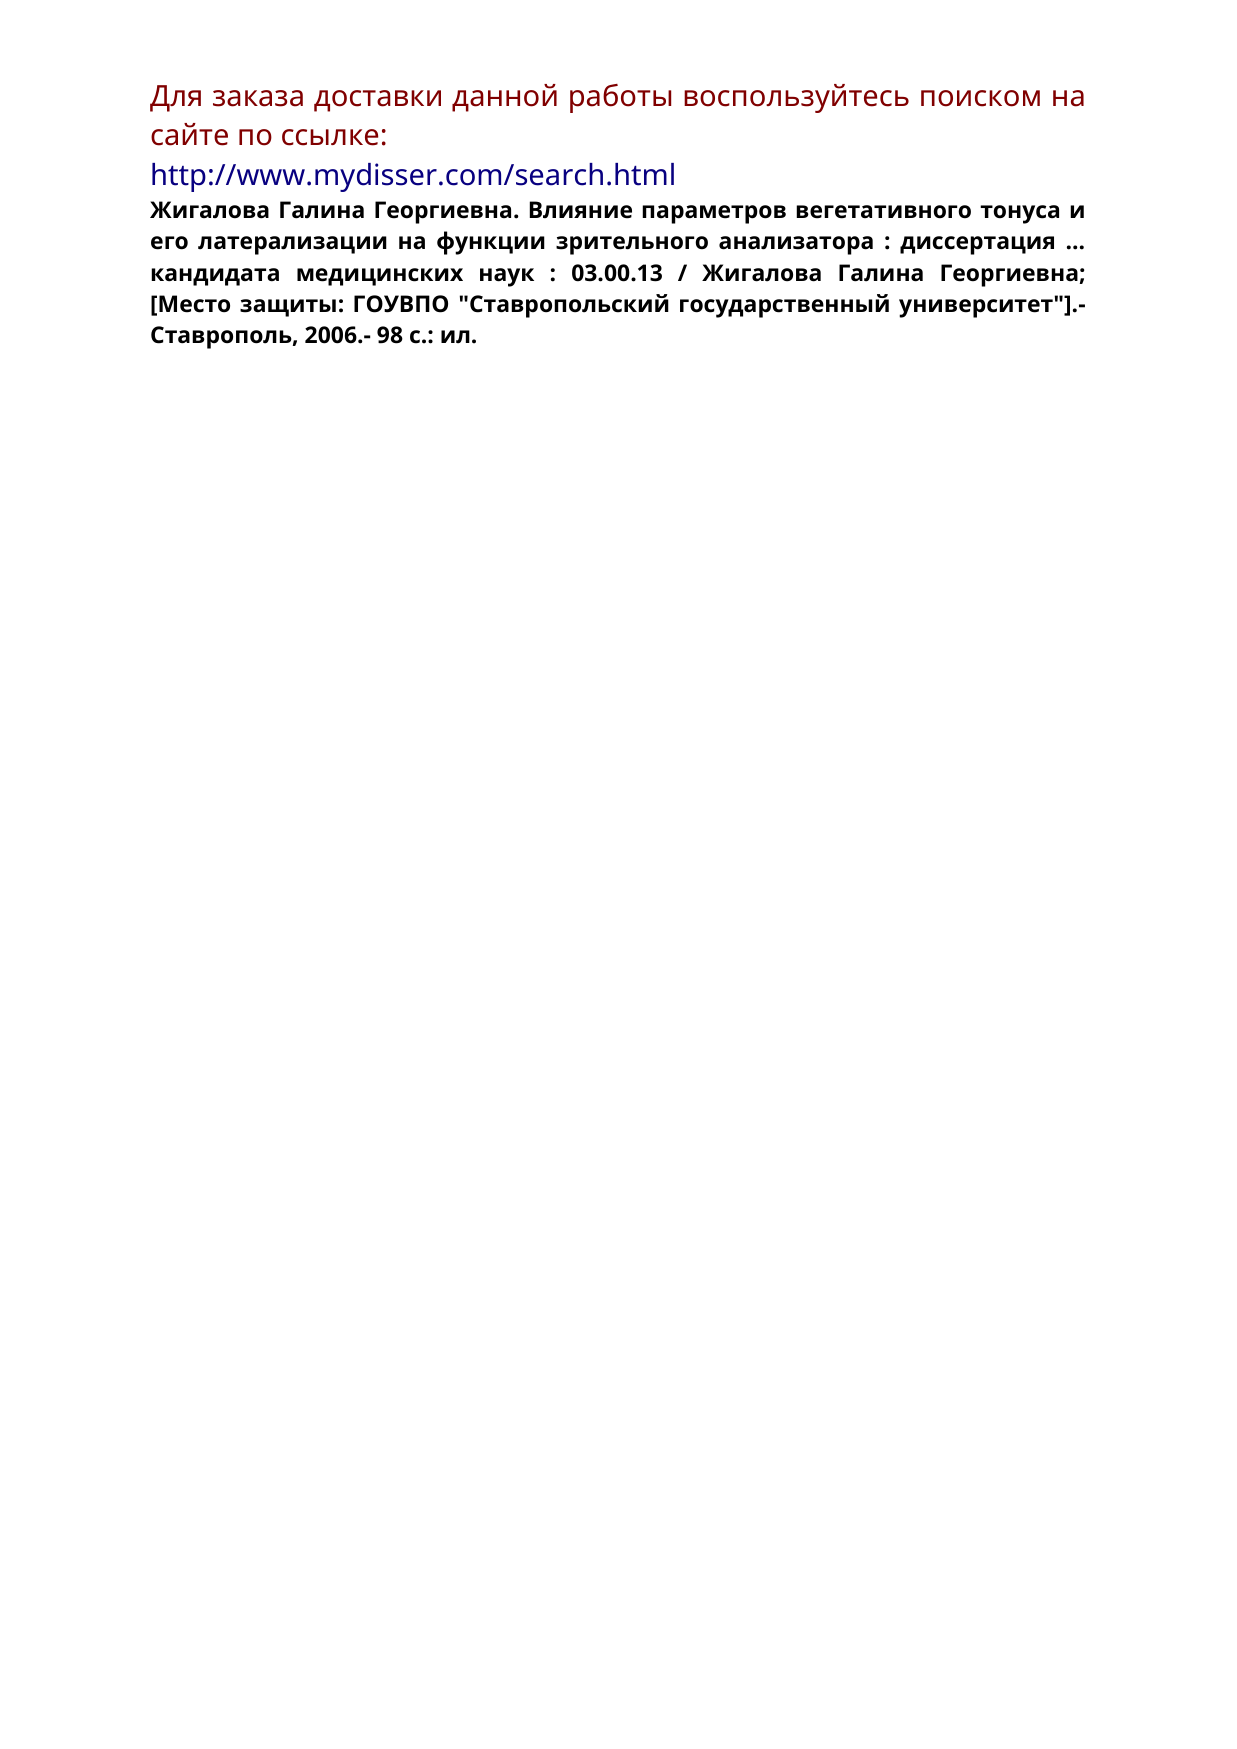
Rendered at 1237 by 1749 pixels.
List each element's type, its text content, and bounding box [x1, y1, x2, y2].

text Жигалова Галина Георгиевна. Влияние параметров вегетативного тонуса и его латерализации на функции зрительного анализатора : диссертация ... кандидата медицинских наук : 03.00.13 / Жигалова Галина Георгиевна; [Место защиты: ГОУВПО "Ставропольский государственный университет"].- Ставрополь, 2006.- 98 с.: ил. [150, 194, 1086, 350]
